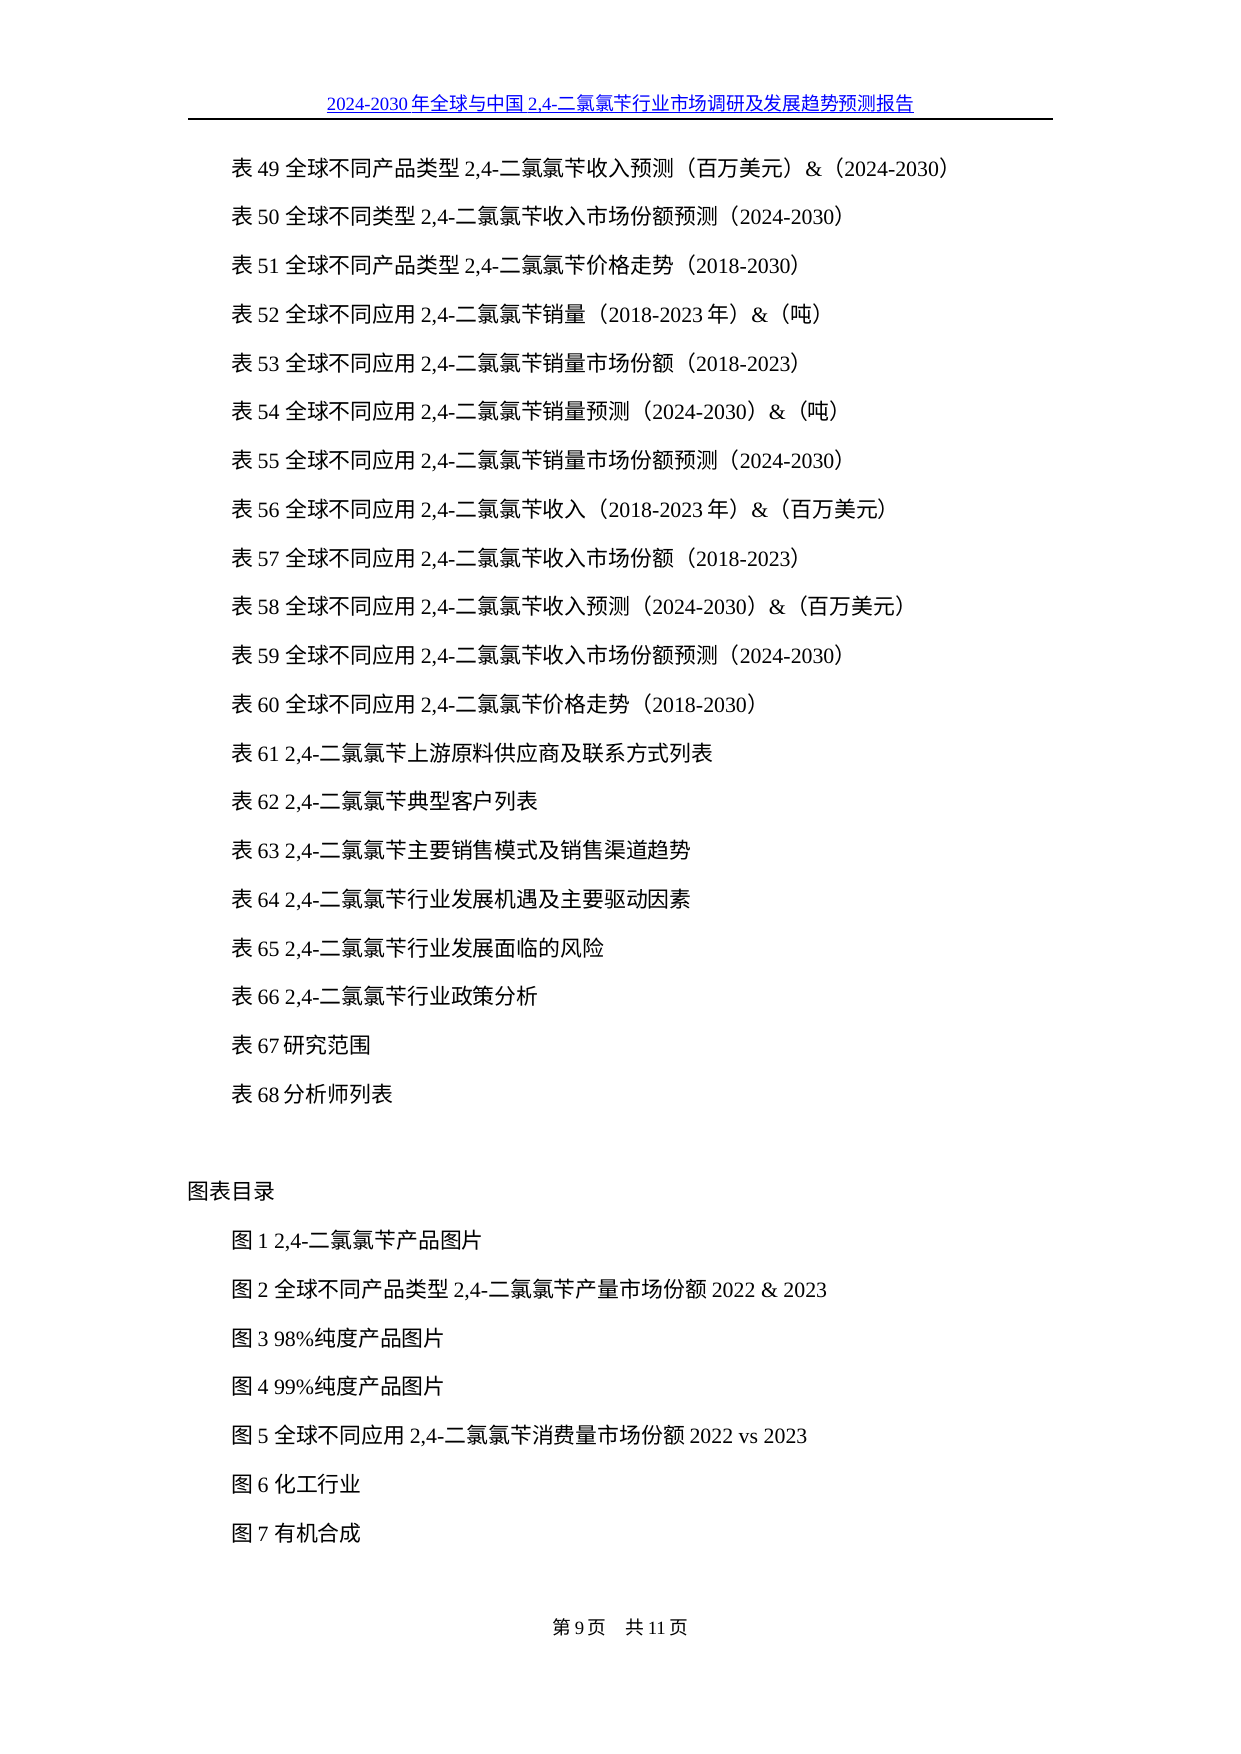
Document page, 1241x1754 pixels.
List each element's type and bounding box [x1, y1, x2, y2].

text [187, 150, 1053, 1548]
